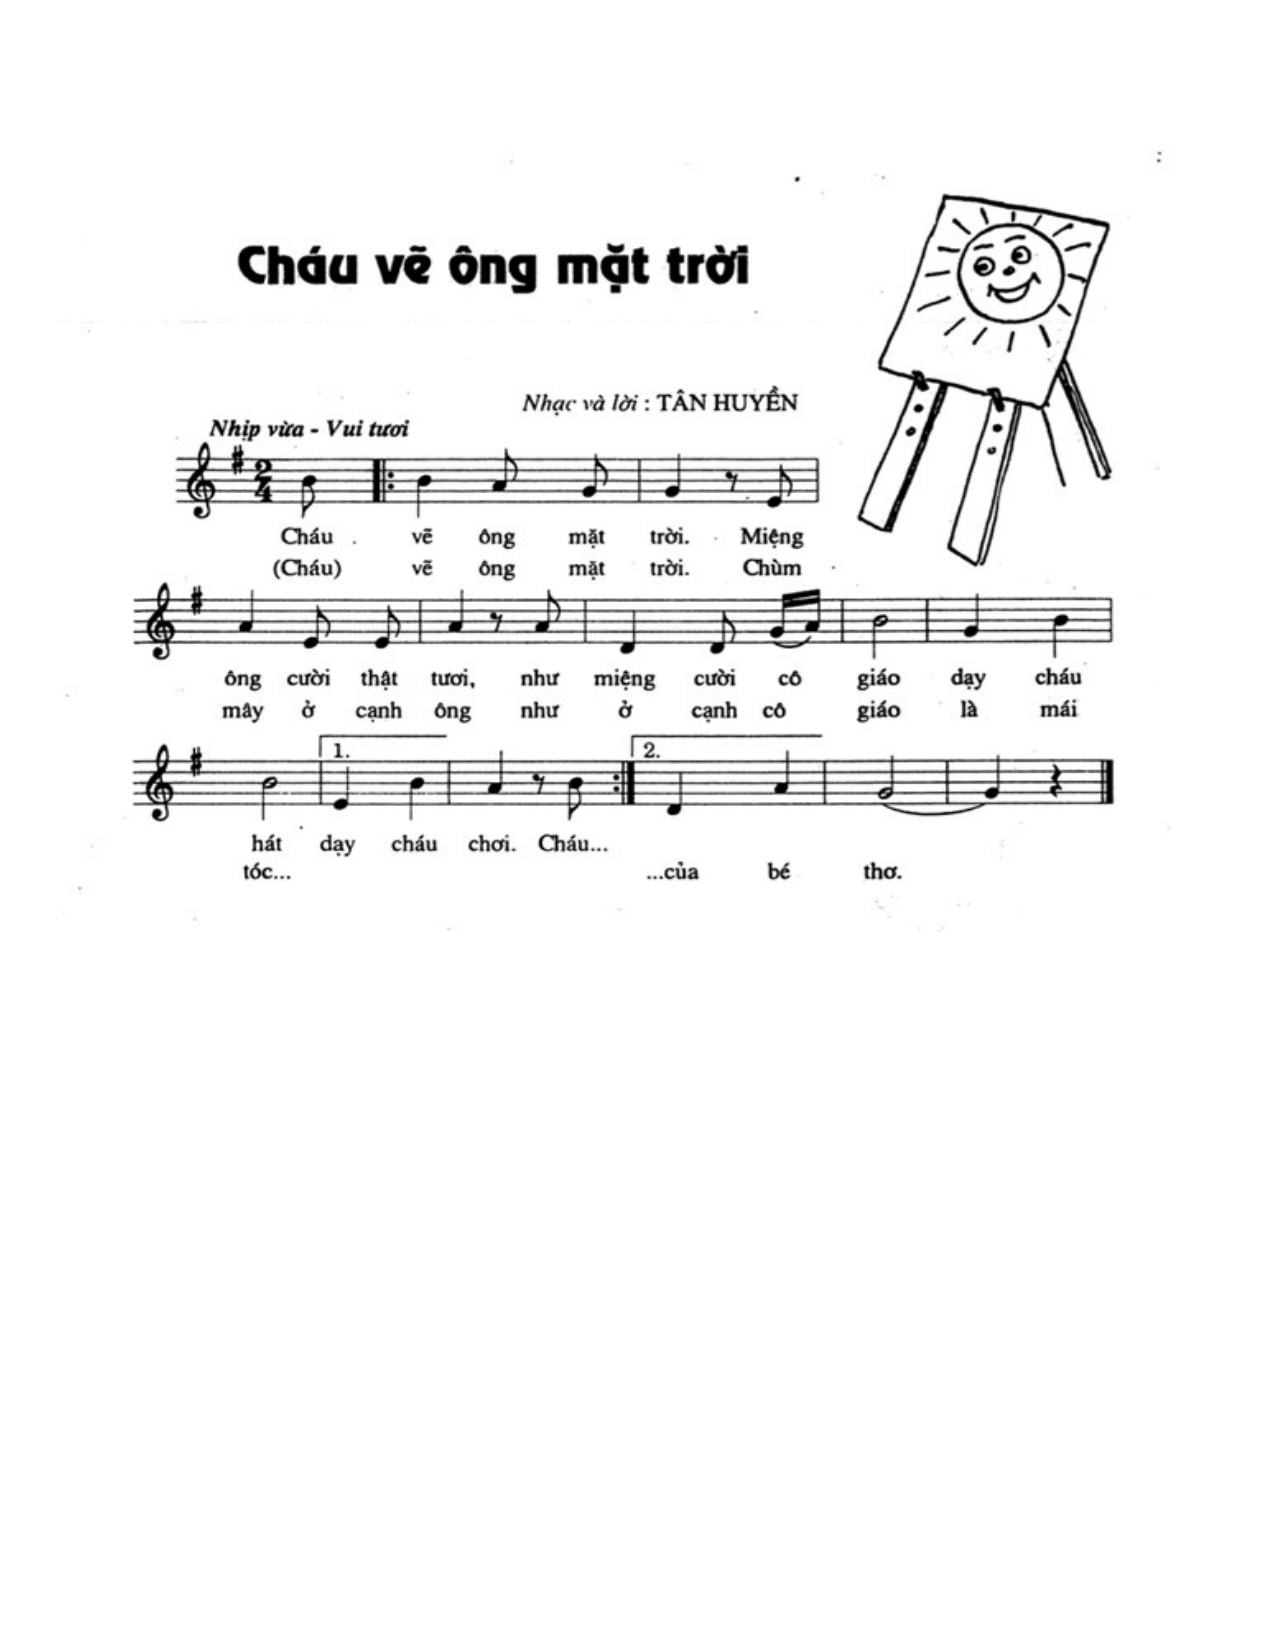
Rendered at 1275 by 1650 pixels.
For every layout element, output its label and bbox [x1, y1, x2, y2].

picture [54, 150, 1205, 932]
